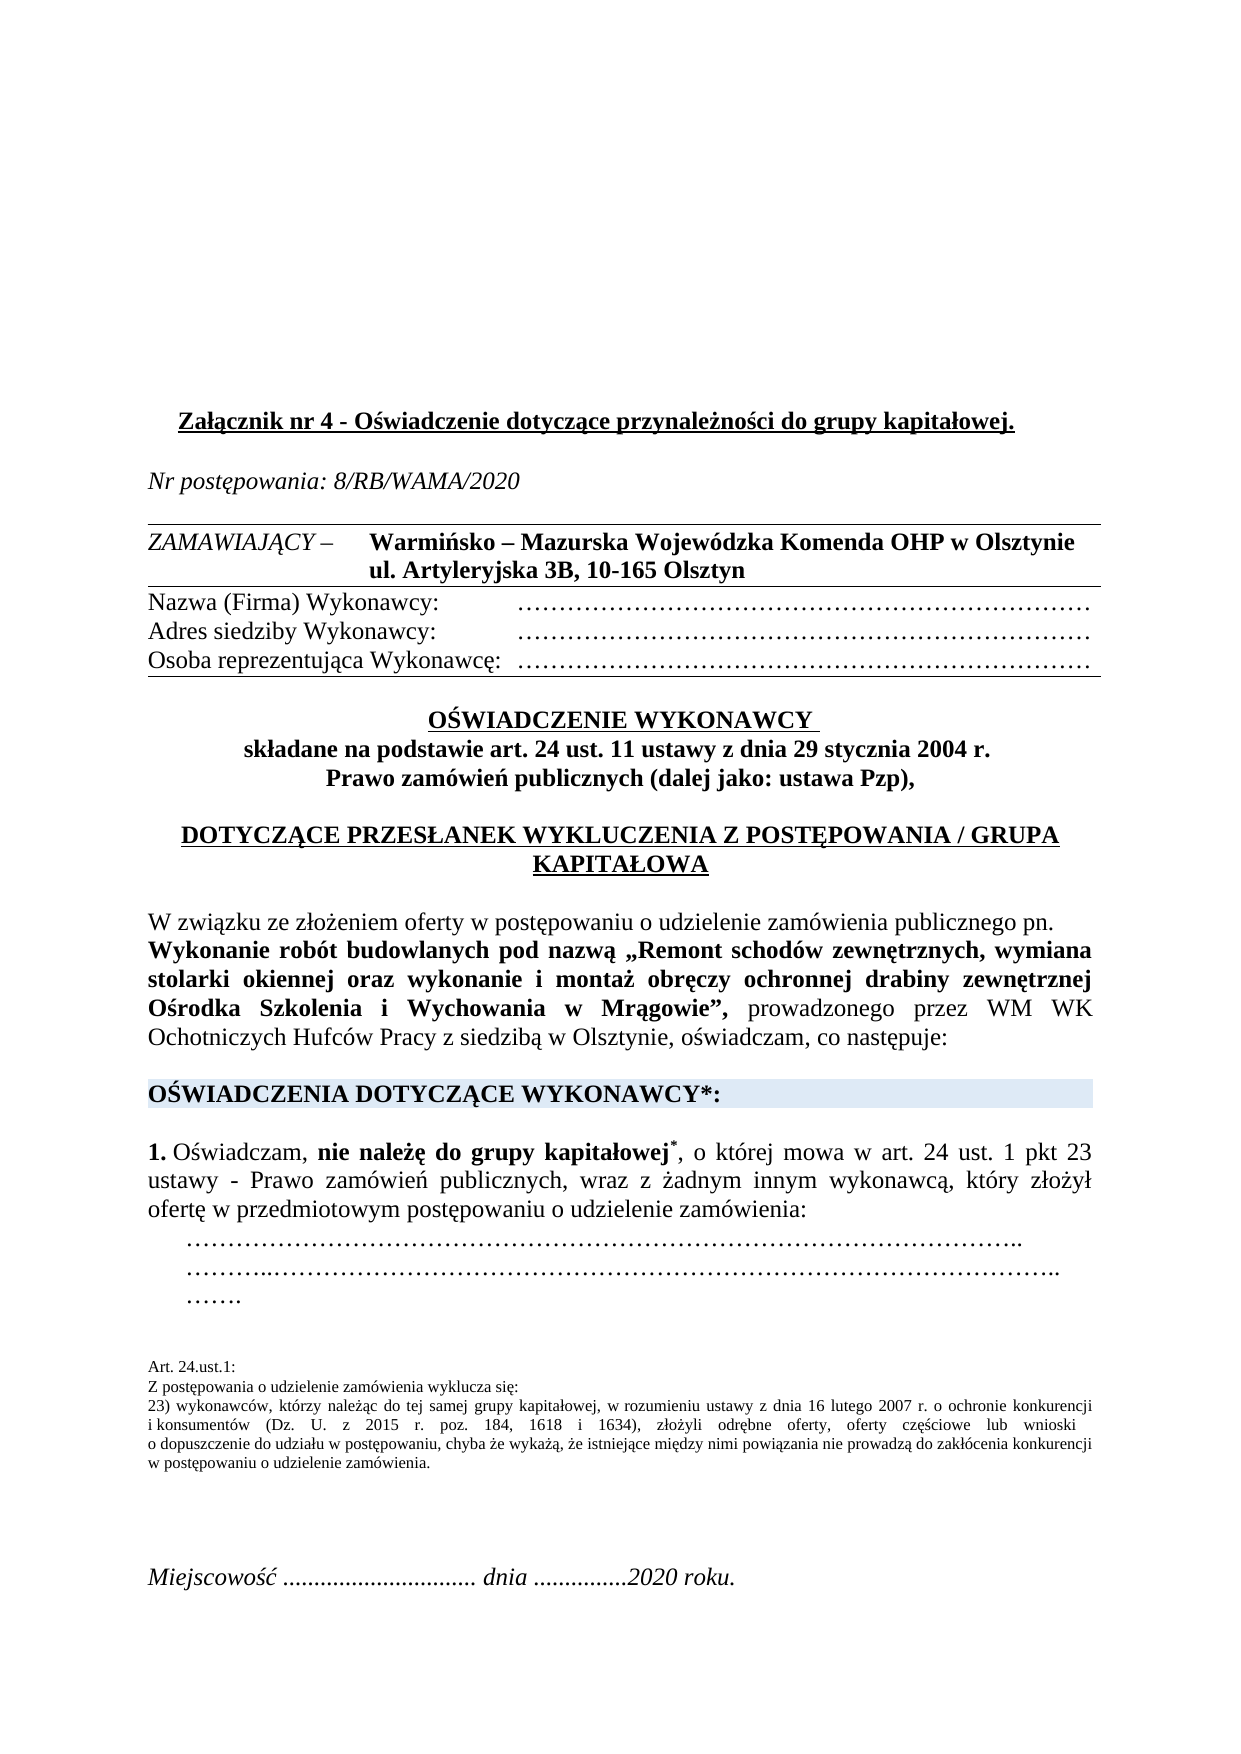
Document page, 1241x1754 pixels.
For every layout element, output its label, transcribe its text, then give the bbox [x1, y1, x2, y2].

text ul. Artyleryjska 3B, 10-165 Olsztyn [148, 552, 1101, 586]
text DOTYCZĄCE PRZESŁANEK WYKLUCZENIA Z POSTĘPOWANIA / GRUPA KAPITAŁOWA [148, 821, 1093, 878]
text Osoba reprezentująca Wykonawcę: …………………………………………………………… [148, 645, 1101, 676]
text Art. 24.ust.1: [148, 1357, 1093, 1376]
text Nr postępowania: 8/RB/WAMA/2020 [148, 466, 1101, 495]
text Adres siedziby Wykonawcy: …………………………………………………………… [148, 616, 1101, 645]
text W związku ze złożeniem oferty w postępowaniu o udzielenie zamówienia publicznego pn. [148, 907, 1093, 936]
text Miejscowość ............................... dnia ...............2020 roku. [148, 1562, 1093, 1591]
text składane na podstawie art. 24 ust. 11 ustawy z dnia 29 stycznia 2004 r. Prawo zamówień publicznych (dalej jako: ustawa Pzp), [148, 734, 1093, 792]
text OŚWIADCZENIA DOTYCZĄCE WYKONAWCY*: [148, 1079, 1093, 1108]
list ………………………………………………………………………………………..………..…………………………………………………………………………………..……. [185, 1223, 1093, 1309]
text Z postępowania o udzielenie zamówienia wyklucza się: [148, 1376, 1093, 1396]
text Wykonanie robót budowlanych pod nazwą „Remont schodów zewnętrznych, wymiana stolarki okiennej oraz wykonanie i montaż obręczy ochronnej drabiny zewnętrznej Ośrodka Szkolenia i Wychowania w Mrągowie”, prowadzonego przez WM WK Ochotniczych Hufców Pracy z siedzibą w Olsztynie, oświadczam, co następuje: [148, 936, 1093, 1051]
text ZAMAWIAJĄCY – Warmińsko – Mazurska Wojewódzka Komenda OHP w Olsztynie [148, 525, 1101, 552]
text 23) wykonawców, którzy należąc do tej samej grupy kapitałowej, w rozumieniu ustawy z dnia 16 lutego 2007 r. o ochronie konkurencji i konsumentów (Dz. U. z 2015 r. poz. 184, 1618 i 1634), złożyli odrębne oferty, oferty częściowe lub wnioski o dopuszczenie do udziału w postępowaniu, chyba że wykażą, że istniejące między nimi powiązania nie prowadzą do zakłócenia konkurencji w postępowaniu o udzielenie zamówienia. [148, 1396, 1093, 1472]
text OŚWIADCZENIE WYKONAWCY [148, 706, 1093, 734]
text Nazwa (Firma) Wykonawcy: …………………………………………………………… [148, 587, 1101, 616]
list Oświadczam, nie należę do grupy kapitałowej*, o której mowa w art. 24 ust. 1 pkt 23 ustawy - Prawo zamówień publicznych, wraz z żadnym innym wykonawcą, który złożył ofertę w przedmiotowym postępowaniu o udzielenie zamówienia: [148, 1137, 1093, 1223]
subtitle Załącznik nr 4 - Oświadczenie dotyczące przynależności do grupy kapitałowej. [178, 406, 1093, 435]
